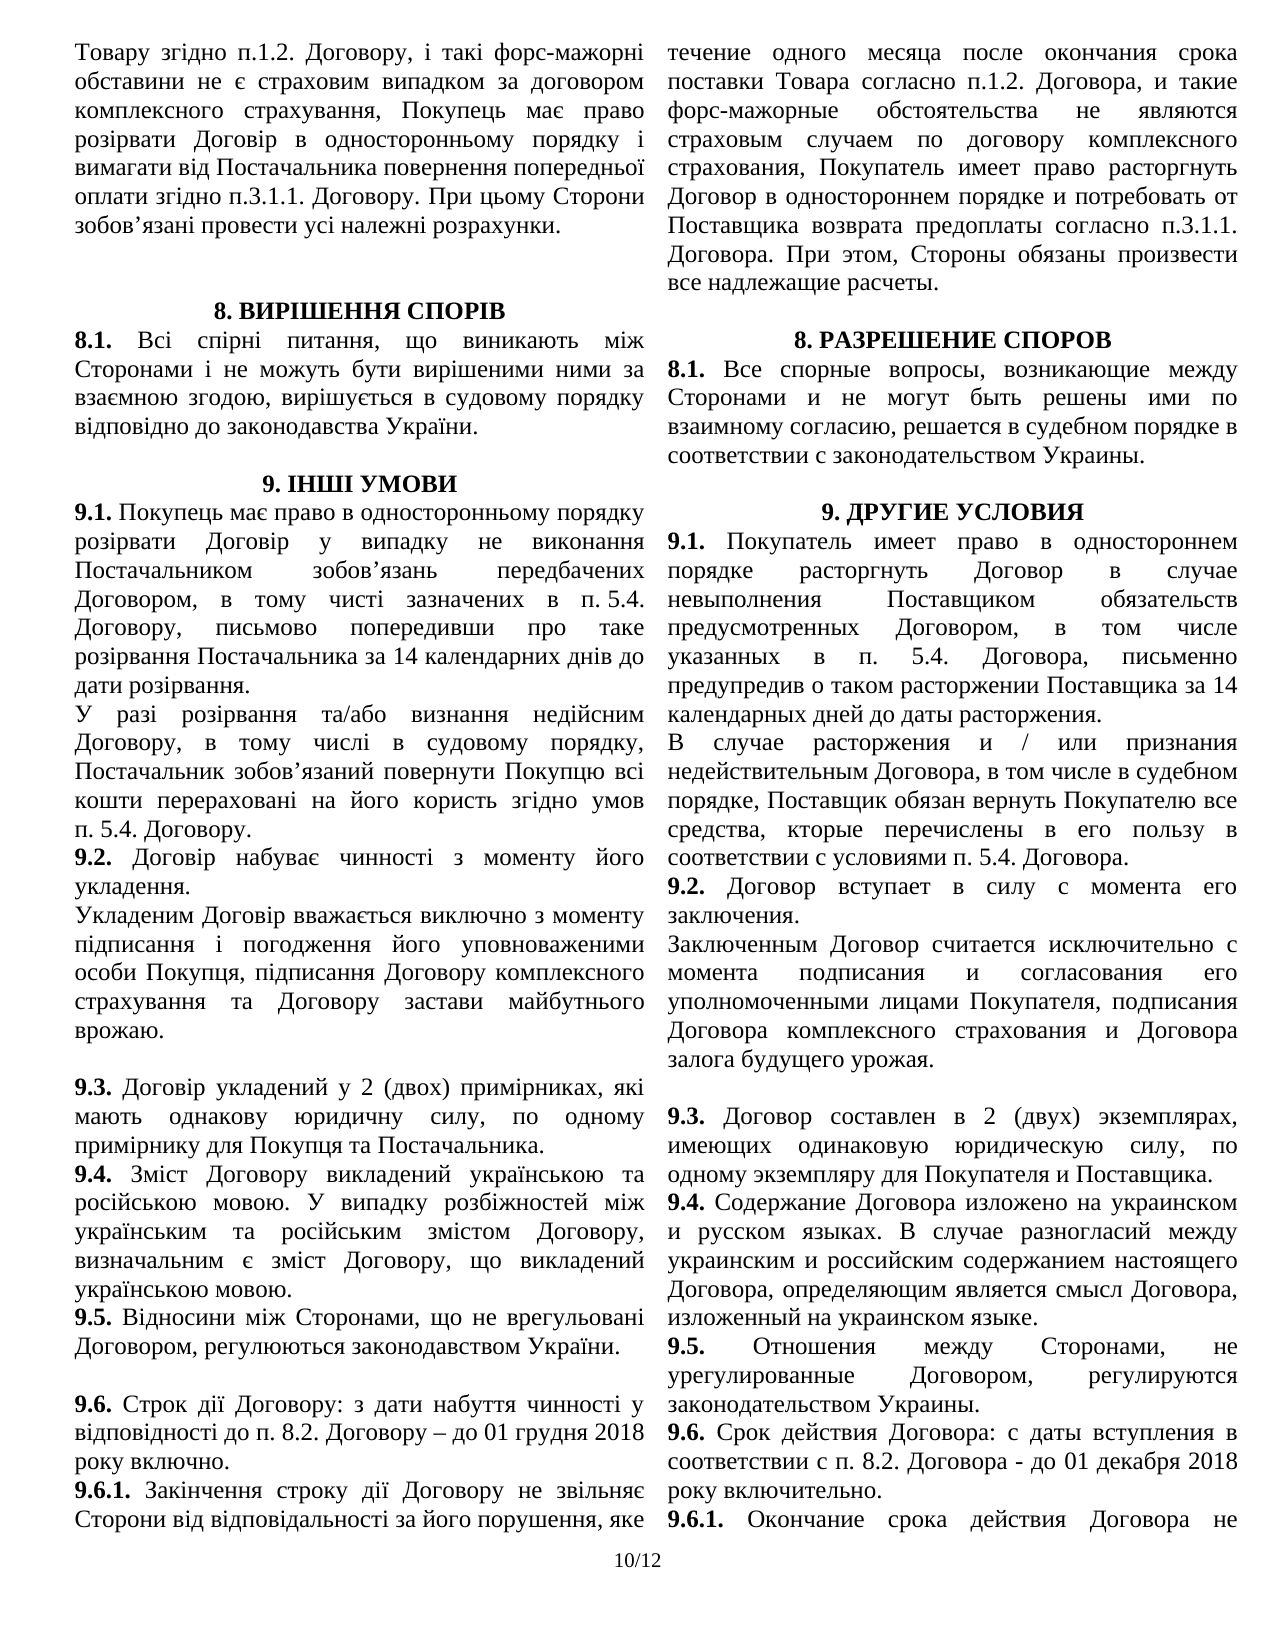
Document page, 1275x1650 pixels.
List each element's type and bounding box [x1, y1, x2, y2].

table_header [656, 38, 1249, 1532]
table_header [63, 38, 656, 1532]
